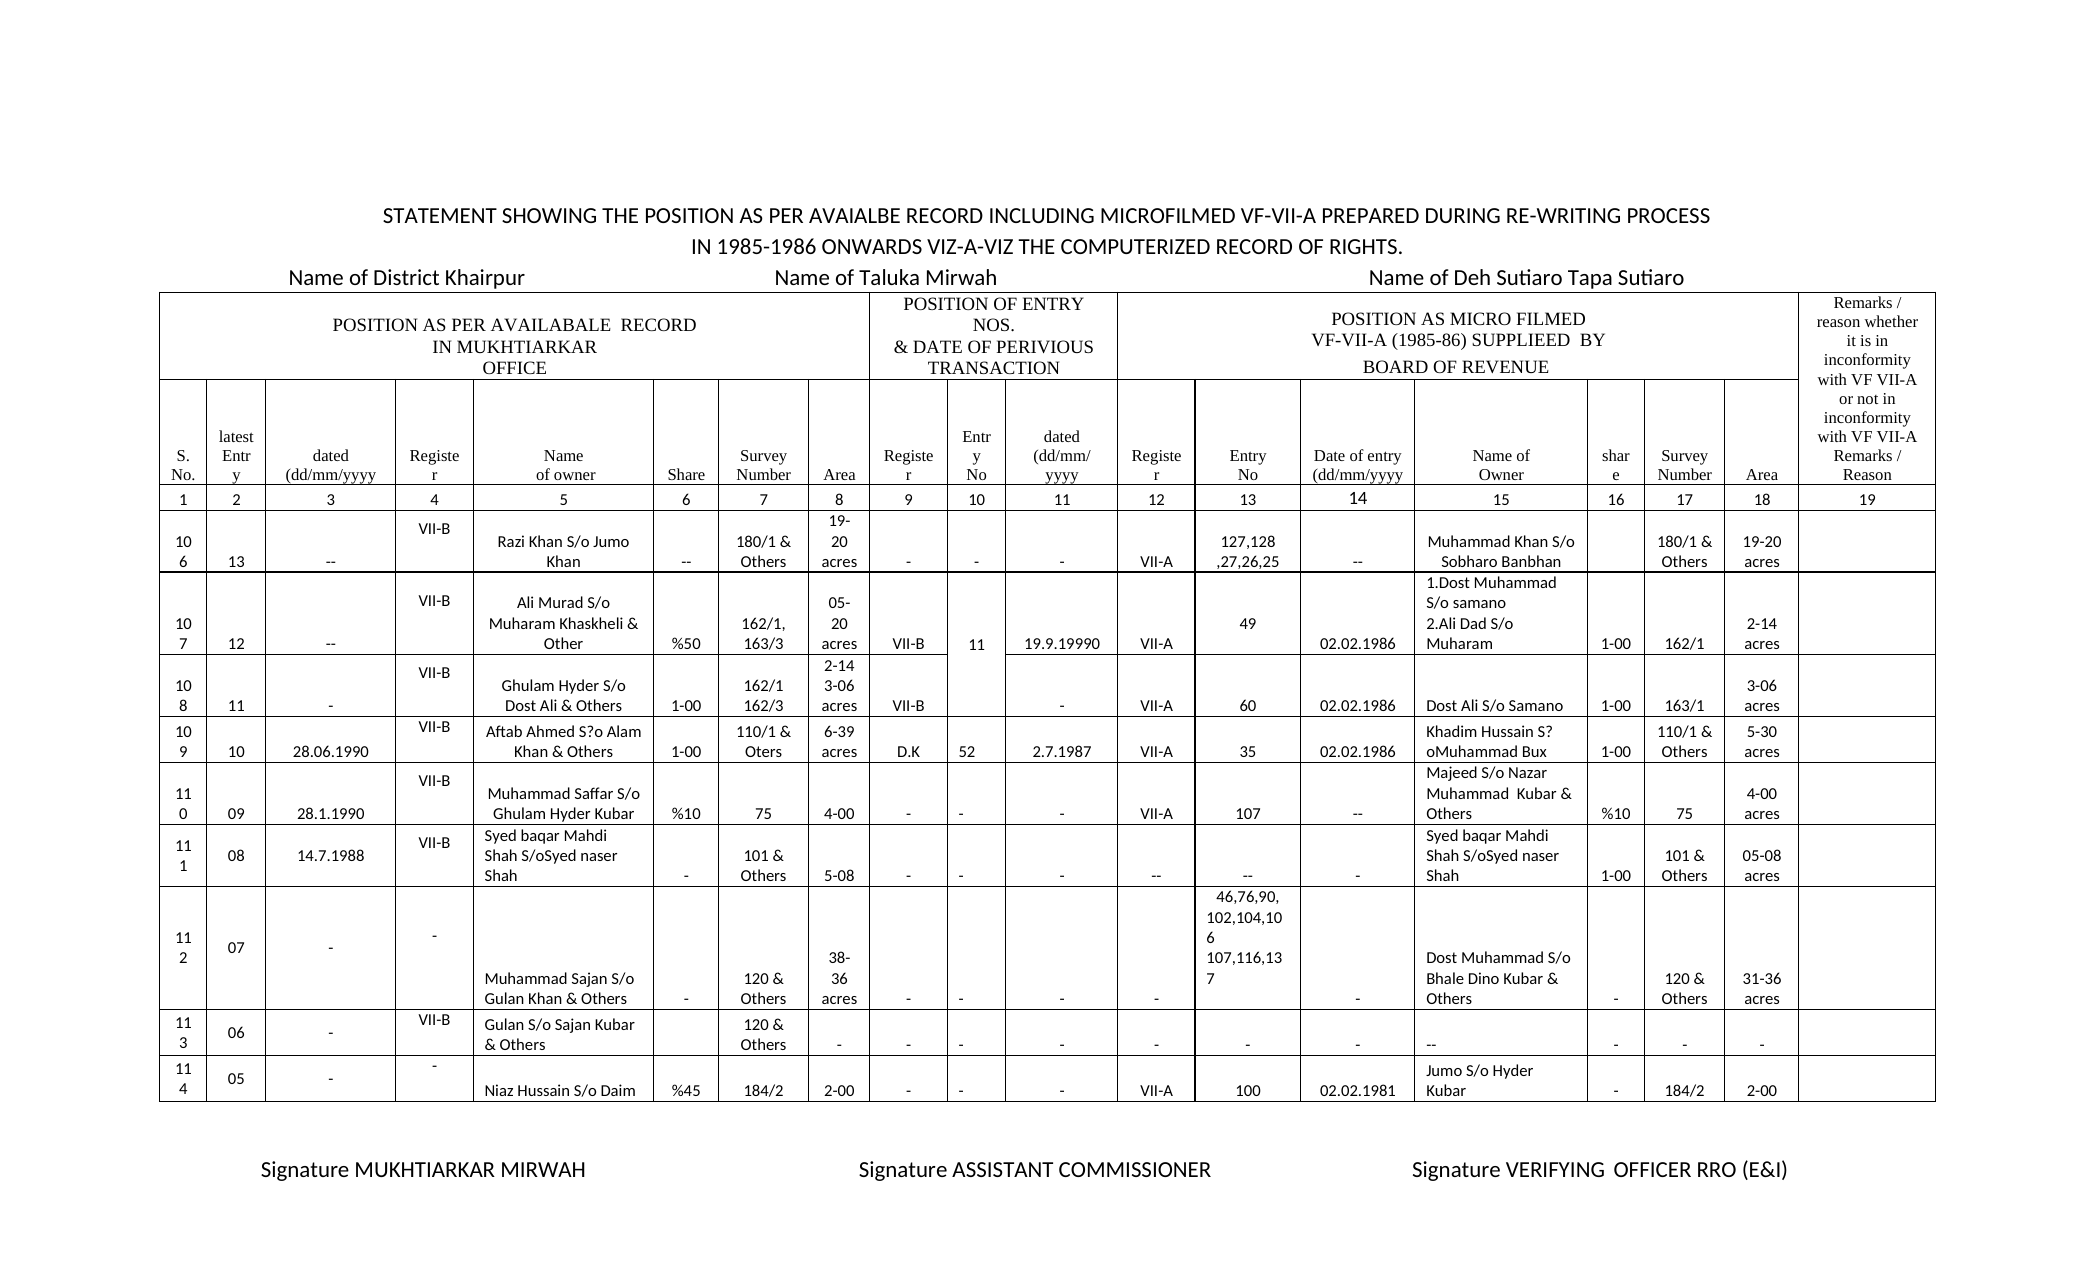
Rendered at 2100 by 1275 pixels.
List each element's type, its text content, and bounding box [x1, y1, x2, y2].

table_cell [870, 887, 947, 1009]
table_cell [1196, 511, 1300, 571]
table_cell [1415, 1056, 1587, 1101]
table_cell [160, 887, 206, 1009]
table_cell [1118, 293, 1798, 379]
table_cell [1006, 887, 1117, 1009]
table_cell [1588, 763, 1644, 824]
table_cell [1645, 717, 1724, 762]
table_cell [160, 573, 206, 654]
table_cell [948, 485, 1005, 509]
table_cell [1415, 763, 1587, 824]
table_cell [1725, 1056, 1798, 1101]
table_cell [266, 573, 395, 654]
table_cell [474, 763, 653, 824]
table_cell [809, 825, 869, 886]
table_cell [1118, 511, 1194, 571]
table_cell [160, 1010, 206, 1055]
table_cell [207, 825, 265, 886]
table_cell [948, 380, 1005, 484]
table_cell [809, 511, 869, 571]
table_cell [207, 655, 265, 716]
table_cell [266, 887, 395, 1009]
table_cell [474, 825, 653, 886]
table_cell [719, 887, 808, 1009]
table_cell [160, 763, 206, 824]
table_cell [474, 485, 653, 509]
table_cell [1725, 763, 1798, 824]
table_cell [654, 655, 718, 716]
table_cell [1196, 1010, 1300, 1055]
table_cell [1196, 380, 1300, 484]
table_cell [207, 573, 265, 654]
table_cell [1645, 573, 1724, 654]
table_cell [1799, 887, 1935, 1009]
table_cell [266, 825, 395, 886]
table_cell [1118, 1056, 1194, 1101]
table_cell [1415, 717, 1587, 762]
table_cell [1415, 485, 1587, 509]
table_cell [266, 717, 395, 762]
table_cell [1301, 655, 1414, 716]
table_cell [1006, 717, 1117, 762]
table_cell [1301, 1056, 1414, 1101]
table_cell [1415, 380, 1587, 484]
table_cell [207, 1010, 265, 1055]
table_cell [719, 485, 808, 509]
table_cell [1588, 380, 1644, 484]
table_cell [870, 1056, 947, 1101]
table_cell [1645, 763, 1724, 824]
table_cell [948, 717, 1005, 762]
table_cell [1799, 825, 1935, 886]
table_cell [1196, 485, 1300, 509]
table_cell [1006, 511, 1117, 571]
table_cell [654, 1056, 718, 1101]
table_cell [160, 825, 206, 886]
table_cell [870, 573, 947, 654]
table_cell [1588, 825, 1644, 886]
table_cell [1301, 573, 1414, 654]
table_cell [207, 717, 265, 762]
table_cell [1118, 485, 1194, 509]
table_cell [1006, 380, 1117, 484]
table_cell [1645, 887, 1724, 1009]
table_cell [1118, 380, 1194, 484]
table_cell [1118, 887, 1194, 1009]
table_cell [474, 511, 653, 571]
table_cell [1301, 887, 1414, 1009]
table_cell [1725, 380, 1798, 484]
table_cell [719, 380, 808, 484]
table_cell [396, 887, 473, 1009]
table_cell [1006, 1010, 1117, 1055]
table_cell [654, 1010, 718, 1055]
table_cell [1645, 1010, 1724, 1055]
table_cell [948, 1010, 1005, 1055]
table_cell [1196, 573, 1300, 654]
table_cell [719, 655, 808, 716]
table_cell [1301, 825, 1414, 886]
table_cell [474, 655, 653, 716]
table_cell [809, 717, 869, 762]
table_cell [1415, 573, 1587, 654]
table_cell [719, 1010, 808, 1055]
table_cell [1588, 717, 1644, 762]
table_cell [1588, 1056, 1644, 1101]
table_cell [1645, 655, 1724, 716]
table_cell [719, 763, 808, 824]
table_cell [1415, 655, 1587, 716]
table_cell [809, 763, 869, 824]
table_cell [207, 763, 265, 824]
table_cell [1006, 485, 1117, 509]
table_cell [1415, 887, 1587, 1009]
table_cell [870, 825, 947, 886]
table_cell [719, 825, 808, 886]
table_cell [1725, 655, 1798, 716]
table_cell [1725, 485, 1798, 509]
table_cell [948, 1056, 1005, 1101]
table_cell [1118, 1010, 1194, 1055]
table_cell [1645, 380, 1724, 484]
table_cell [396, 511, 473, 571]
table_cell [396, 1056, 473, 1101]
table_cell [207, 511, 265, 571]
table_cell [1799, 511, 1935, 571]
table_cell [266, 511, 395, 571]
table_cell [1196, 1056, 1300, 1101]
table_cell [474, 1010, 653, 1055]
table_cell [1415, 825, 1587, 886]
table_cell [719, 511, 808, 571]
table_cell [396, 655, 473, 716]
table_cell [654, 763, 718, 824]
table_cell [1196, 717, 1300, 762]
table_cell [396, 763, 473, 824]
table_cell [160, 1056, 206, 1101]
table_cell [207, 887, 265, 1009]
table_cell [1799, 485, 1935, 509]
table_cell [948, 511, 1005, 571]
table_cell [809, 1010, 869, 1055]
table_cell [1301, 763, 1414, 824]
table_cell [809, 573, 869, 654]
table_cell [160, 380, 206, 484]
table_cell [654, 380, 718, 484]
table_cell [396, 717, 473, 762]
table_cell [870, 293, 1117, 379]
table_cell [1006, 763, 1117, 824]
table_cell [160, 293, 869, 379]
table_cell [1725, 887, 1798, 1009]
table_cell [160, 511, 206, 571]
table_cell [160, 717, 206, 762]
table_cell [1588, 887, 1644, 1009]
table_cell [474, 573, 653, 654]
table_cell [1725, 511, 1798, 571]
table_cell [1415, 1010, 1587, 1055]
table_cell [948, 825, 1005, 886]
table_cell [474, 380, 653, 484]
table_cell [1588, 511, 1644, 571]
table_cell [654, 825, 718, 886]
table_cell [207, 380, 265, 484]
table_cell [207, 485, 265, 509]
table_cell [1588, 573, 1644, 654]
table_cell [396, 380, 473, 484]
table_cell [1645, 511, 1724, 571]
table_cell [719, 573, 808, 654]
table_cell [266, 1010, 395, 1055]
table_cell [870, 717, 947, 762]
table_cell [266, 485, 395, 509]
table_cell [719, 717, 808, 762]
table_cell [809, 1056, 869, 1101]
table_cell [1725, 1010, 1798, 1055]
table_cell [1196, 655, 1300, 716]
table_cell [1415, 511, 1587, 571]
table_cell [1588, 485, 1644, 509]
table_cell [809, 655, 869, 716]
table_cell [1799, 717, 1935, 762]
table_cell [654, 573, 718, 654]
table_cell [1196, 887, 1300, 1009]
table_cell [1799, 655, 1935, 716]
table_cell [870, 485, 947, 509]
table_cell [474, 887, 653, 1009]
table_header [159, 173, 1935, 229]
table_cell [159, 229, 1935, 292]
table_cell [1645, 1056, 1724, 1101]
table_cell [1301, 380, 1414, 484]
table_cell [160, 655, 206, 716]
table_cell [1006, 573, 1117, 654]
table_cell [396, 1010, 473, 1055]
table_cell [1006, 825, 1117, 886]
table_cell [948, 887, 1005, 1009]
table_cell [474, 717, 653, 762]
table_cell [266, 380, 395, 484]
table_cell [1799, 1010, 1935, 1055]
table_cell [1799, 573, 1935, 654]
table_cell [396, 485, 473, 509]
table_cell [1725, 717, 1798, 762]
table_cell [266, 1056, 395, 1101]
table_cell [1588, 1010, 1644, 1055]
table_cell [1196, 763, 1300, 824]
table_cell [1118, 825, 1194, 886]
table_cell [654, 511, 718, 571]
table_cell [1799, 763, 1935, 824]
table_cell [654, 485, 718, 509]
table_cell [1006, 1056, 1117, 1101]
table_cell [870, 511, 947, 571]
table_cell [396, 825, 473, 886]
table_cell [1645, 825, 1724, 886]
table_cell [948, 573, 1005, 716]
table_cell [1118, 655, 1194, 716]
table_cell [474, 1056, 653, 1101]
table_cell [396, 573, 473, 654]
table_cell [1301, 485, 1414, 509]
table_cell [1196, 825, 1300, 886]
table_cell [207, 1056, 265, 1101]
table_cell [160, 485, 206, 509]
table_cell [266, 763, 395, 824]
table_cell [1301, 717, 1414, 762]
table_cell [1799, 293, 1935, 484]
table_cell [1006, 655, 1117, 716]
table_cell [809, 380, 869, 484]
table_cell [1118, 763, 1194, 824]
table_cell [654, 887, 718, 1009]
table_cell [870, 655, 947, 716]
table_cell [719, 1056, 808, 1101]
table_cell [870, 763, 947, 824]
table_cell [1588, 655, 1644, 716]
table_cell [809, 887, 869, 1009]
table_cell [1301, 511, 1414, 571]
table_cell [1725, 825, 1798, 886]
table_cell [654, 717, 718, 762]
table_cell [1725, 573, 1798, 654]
text Signature MUKHTIARKAR MIRWAH Signature ASSISTANT COMMISSIONER Signature VERIFYING OFFICER RRO (E&I) [150, 1155, 1950, 1183]
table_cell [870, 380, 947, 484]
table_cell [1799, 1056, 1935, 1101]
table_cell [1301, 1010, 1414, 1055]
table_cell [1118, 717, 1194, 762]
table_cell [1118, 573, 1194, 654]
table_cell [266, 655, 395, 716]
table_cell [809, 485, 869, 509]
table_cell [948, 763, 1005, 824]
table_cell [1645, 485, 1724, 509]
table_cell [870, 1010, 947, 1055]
